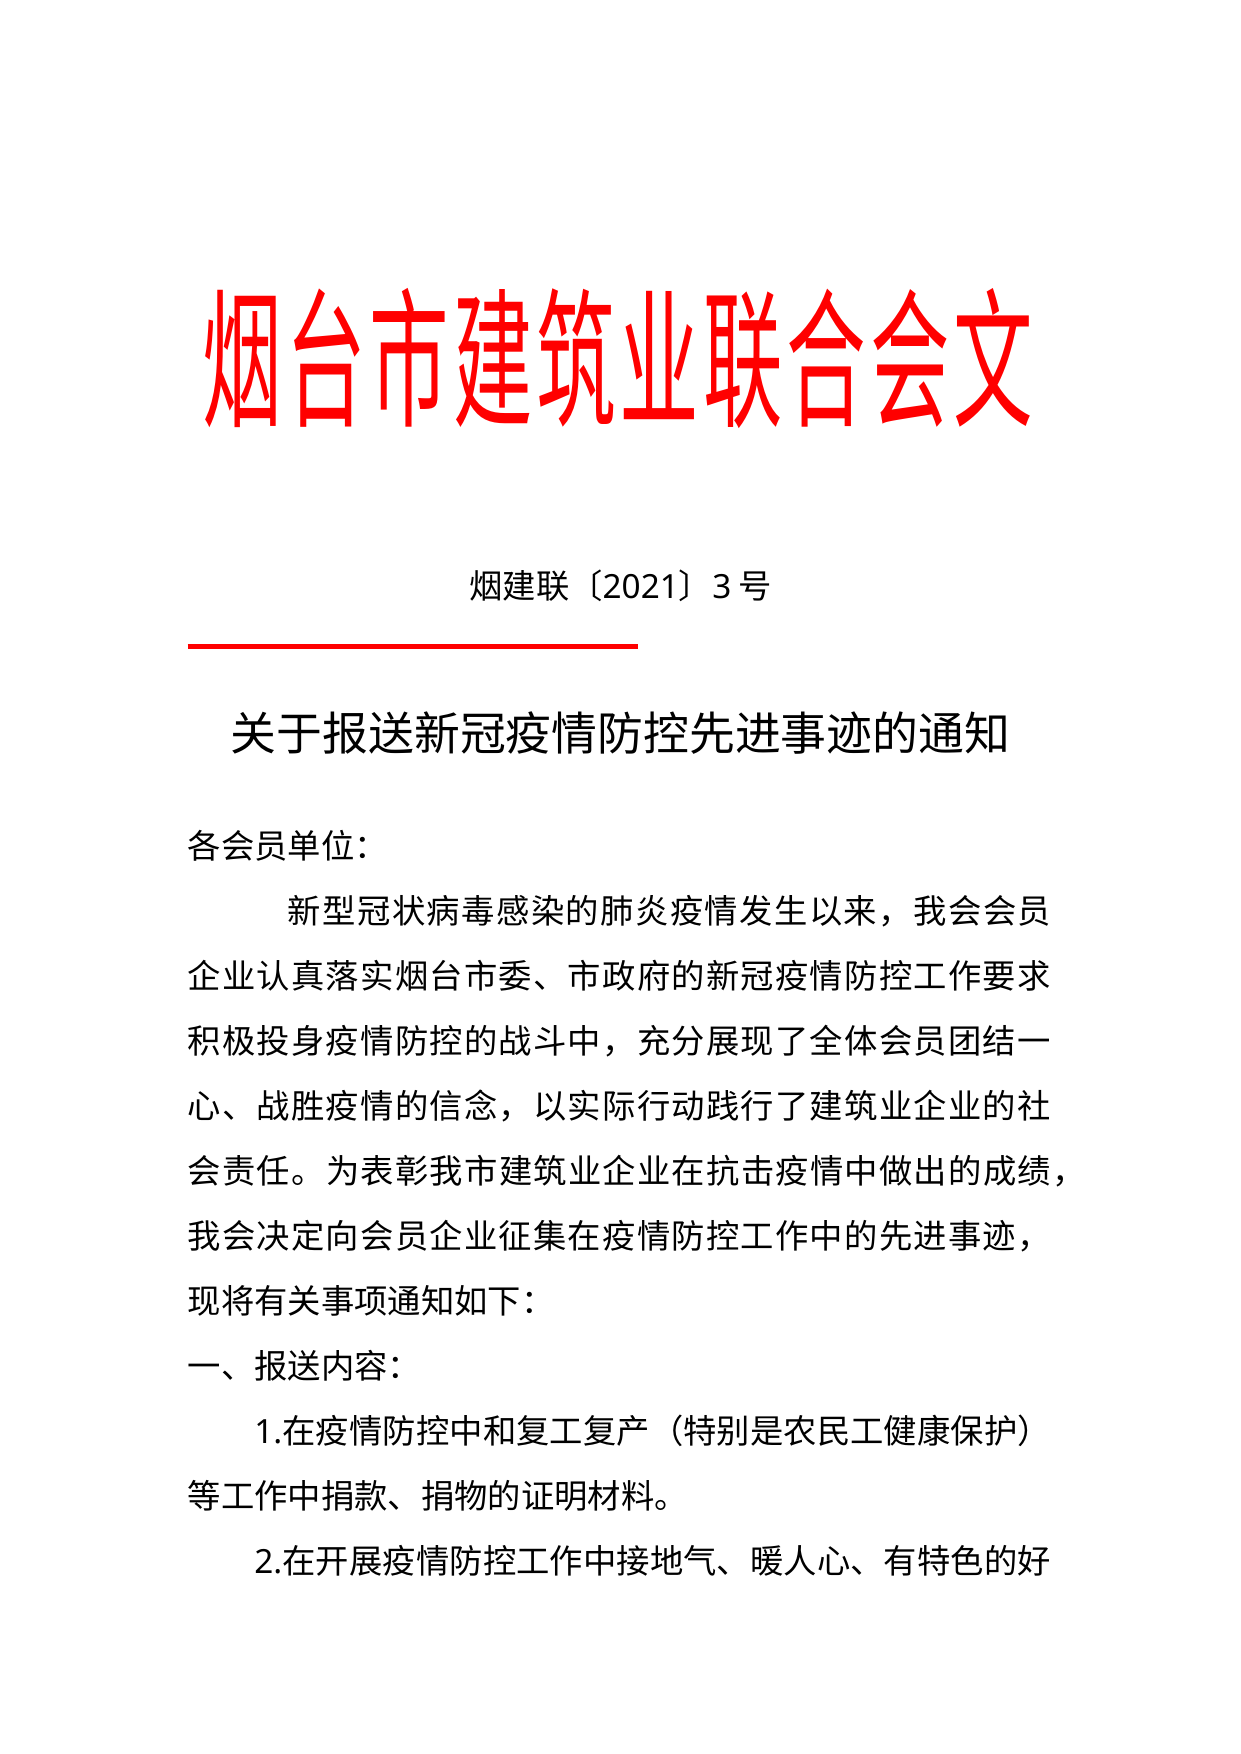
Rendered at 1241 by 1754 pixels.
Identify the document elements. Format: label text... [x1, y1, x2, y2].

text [187, 1527, 1053, 1592]
text 一、报送内容： [187, 1332, 1053, 1397]
text 各会员单位： [187, 812, 1053, 877]
text 烟建联〔2021〕3号 [187, 552, 1053, 617]
text 关于报送新冠疫情防控先进事迹的通知 [187, 682, 1053, 779]
text 新型冠状病毒感染的肺炎疫情发生以来，我会会员企业认真落实烟台市委、市政府的新冠疫情防控工作要求，积极投身疫情防控的战斗中，充分展现了全体会员团结一心、战胜疫情的信念，以实际行动践行了建筑业企业的社会责任。为表彰我市建筑业企业在抗击疫情中做出的成绩，我会决定向会员企业征集在疫情防控工作中的先进事迹，现将有关事项通知如下： [187, 877, 1053, 1332]
text 1.在疫情防控中和复工复产（特别是农民工健康保护）等工作中捐款、捐物的证明材料。 [187, 1397, 1053, 1527]
